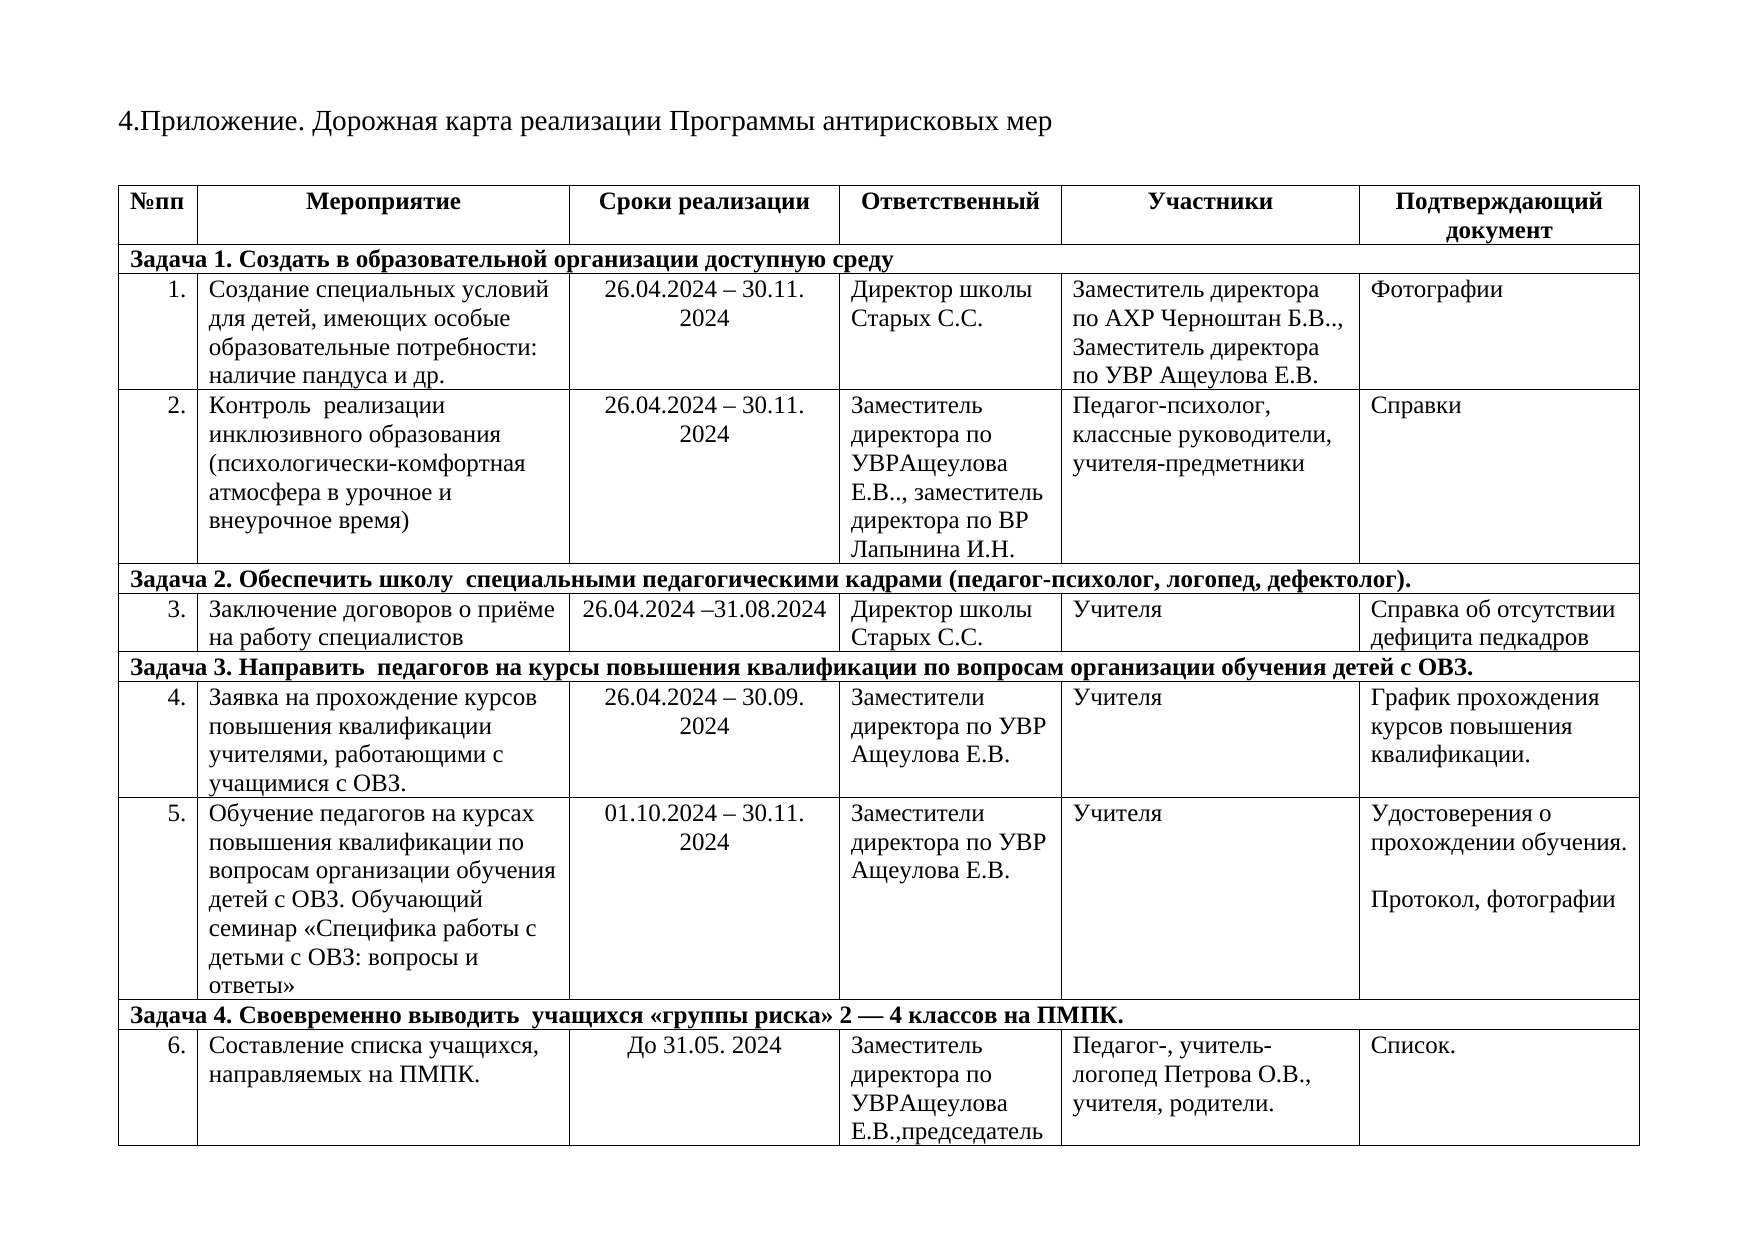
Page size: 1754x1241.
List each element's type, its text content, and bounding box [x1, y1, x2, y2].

table_header Сроки реализации [570, 186, 839, 243]
table_cell 26.04.2024 – 30.09. 2024 [570, 682, 839, 797]
table_cell Учителя [1062, 594, 1359, 651]
table_cell Удостоверения о прохождении обучения. Протокол, фотографии [1360, 798, 1639, 999]
table_cell [119, 390, 197, 563]
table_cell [840, 1030, 1061, 1145]
table_cell Заместители директора по УВР Ащеулова Е.В. [840, 682, 1061, 797]
table_cell Справка об отсутствии дефицита педкадров [1360, 594, 1639, 651]
table_header Мероприятие [198, 186, 569, 243]
table_cell Фотографии [1360, 274, 1639, 389]
table_cell Задача 1. Создать в образовательной организации доступную среду [119, 245, 1639, 273]
table_cell [119, 682, 197, 797]
table_cell 26.04.2024 – 30.11. 2024 [570, 390, 839, 563]
table_header №пп [119, 186, 197, 243]
table_cell Заключение договоров о приёме на работу специалистов [198, 594, 569, 651]
table_cell [119, 274, 197, 389]
table_cell Контроль реализации инклюзивного образования (психологически-комфортная атмосфера в урочное и внеурочное время) [198, 390, 569, 563]
table_cell [119, 594, 197, 651]
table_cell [198, 1030, 569, 1145]
table_header Участники [1062, 186, 1359, 243]
table_cell Учителя [1062, 682, 1359, 797]
table_cell Создание специальных условий для детей, имеющих особые образовательные потребности: наличие пандуса и др. [198, 274, 569, 389]
table_header Подтверждающий документ [1360, 186, 1639, 243]
table_cell Обучение педагогов на курсах повышения квалификации по вопросам организации обучения детей с ОВЗ. Обучающий семинар «Специфика работы с детьми с ОВЗ: вопросы и ответы» [198, 798, 569, 999]
table_cell Заместители директора по УВР Ащеулова Е.В. [840, 798, 1061, 999]
table_cell 26.04.2024 – 30.11. 2024 [570, 274, 839, 389]
table_cell Педагог-психолог, классные руководители, учителя-предметники [1062, 390, 1359, 563]
table_header Ответственный [840, 186, 1061, 243]
table_cell [119, 1030, 197, 1145]
table_cell Учителя [1062, 798, 1359, 999]
table_cell Задача 3. Направить педагогов на курсы повышения квалификации по вопросам организации обучения детей с ОВЗ. [119, 652, 1639, 681]
table_cell Директор школы Старых С.С. [840, 274, 1061, 389]
table_cell Список. [1360, 1030, 1639, 1145]
table_cell 26.04.2024 –31.08.2024 [570, 594, 839, 651]
table_cell Задача 4. Своевременно выводить учащихся «группы риска» 2 — 4 классов на ПМПК. [119, 1000, 1639, 1029]
table_cell Задача 2. Обеспечить школу специальными педагогическими кадрами (педагог-психолог, логопед, дефектолог). [119, 564, 1639, 593]
text 4.Приложение. Дорожная карта реализации Программы антирисковых мер [118, 103, 1636, 137]
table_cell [1062, 1030, 1359, 1145]
table_cell Директор школы Старых С.С. [840, 594, 1061, 651]
table_cell Заместитель директора по УВРАщеулова Е.В.., заместитель директора по ВР Лапынина И.Н. [840, 390, 1061, 563]
table_cell Заявка на прохождение курсов повышения квалификации учителями, работающими с учащимися с ОВЗ. [198, 682, 569, 797]
table_cell Заместитель директора по АХР Черноштан Б.В.., Заместитель директора по УВР Ащеулова Е.В. [1062, 274, 1359, 389]
table_cell До 31.05. 2024 [570, 1030, 839, 1145]
table_cell График прохождения курсов повышения квалификации. [1360, 682, 1639, 797]
table_cell [119, 798, 197, 999]
table_cell 01.10.2024 – 30.11. 2024 [570, 798, 839, 999]
table_cell Справки [1360, 390, 1639, 563]
